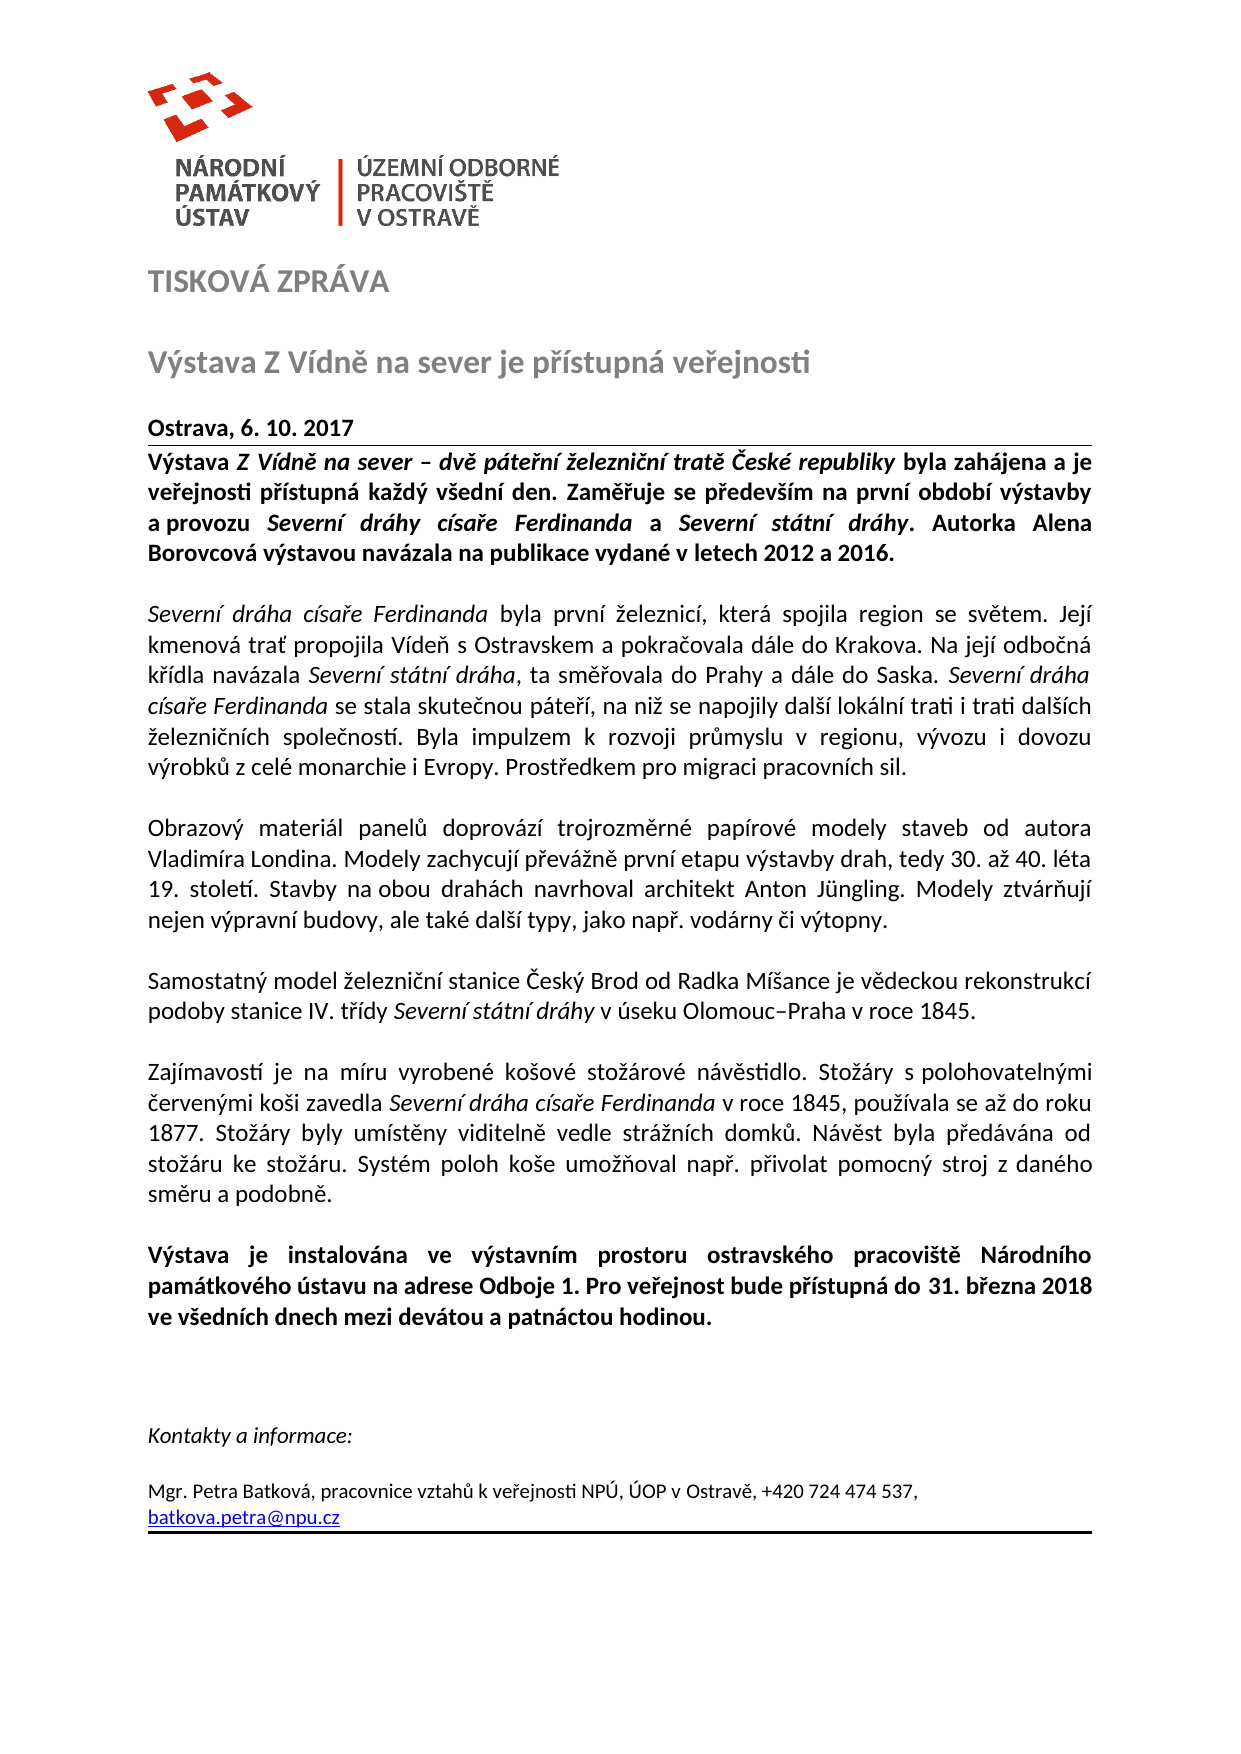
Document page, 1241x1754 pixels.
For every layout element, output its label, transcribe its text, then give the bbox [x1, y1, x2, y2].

text Výstava je instalována ve výstavním prostoru ostravského pracoviště Národního památkového ústavu na adrese Odboje 1. Pro veřejnost bude přístupná do 31. března 2018 ve všedních dnech mezi devátou a patnáctou hodinou. [148, 1239, 1092, 1331]
text Mgr. Petra Batková, pracovnice vztahů k veřejnosti NPÚ, ÚOP v Ostravě, +420 724 474 537, batkova.petra@npu.cz [148, 1478, 1092, 1531]
text Zajímavostí je na míru vyrobené košové stožárové návěstidlo. Stožáry s polohovatelnými červenými koši zavedla Severní dráha císaře Ferdinanda v roce 1845, používala se až do roku 1877. Stožáry byly umístěny viditelně vedle strážních domků. Návěst byla předávána od stožáru ke stožáru. Systém poloh koše umožňoval např. přivolat pomocný stroj z daného směru a podobně. [148, 1056, 1092, 1209]
text TISKOVÁ ZPRÁVA [148, 260, 1092, 300]
text Obrazový materiál panelů doprovází trojrozměrné papírové modely staveb od autora Vladimíra Londina. Modely zachycují převážně první etapu výstavby drah, tedy 30. až 40. léta 19. století. Stavby na obou drahách navrhoval architekt Anton Jüngling. Modely ztvárňují nejen výpravní budovy, ale také další typy, jako např. vodárny či výtopny. [148, 812, 1092, 934]
text Kontakty a informace: [148, 1421, 1092, 1449]
text Severní dráha císaře Ferdinanda byla první železnicí, která spojila region se světem. Její kmenová trať propojila Vídeň s Ostravskem a pokračovala dále do Krakova. Na její odbočná křídla navázala Severní státní dráha, ta směřovala do Prahy a dále do Saska. Severní dráha císaře Ferdinanda se stala skutečnou páteří, na niž se napojily další lokální trati i trati dalších železničních společností. Byla impulzem k rozvoji průmyslu v regionu, vývozu i dovozu výrobků z celé monarchie i Evropy. Prostředkem pro migraci pracovních sil. [148, 599, 1092, 782]
text Samostatný model železniční stanice Český Brod od Radka Míšance je vědeckou rekonstrukcí podoby stanice IV. třídy Severní státní dráhy v úseku Olomouc–Praha v roce 1845. [148, 965, 1092, 1026]
picture [147, 72, 559, 226]
text Ostrava, 6. 10. 2017 [148, 412, 1092, 445]
text Výstava Z Vídně na sever – dvě páteřní železniční tratě České republiky byla zahájena a je veřejnosti přístupná každý všední den. Zaměřuje se především na první období výstavby a provozu Severní dráhy císaře Ferdinanda a Severní státní dráhy. Autorka Alena Borovcová výstavou navázala na publikace vydané v letech 2012 a 2016. [148, 446, 1092, 568]
text Výstava Z Vídně na sever je přístupná veřejnosti [148, 341, 1092, 382]
